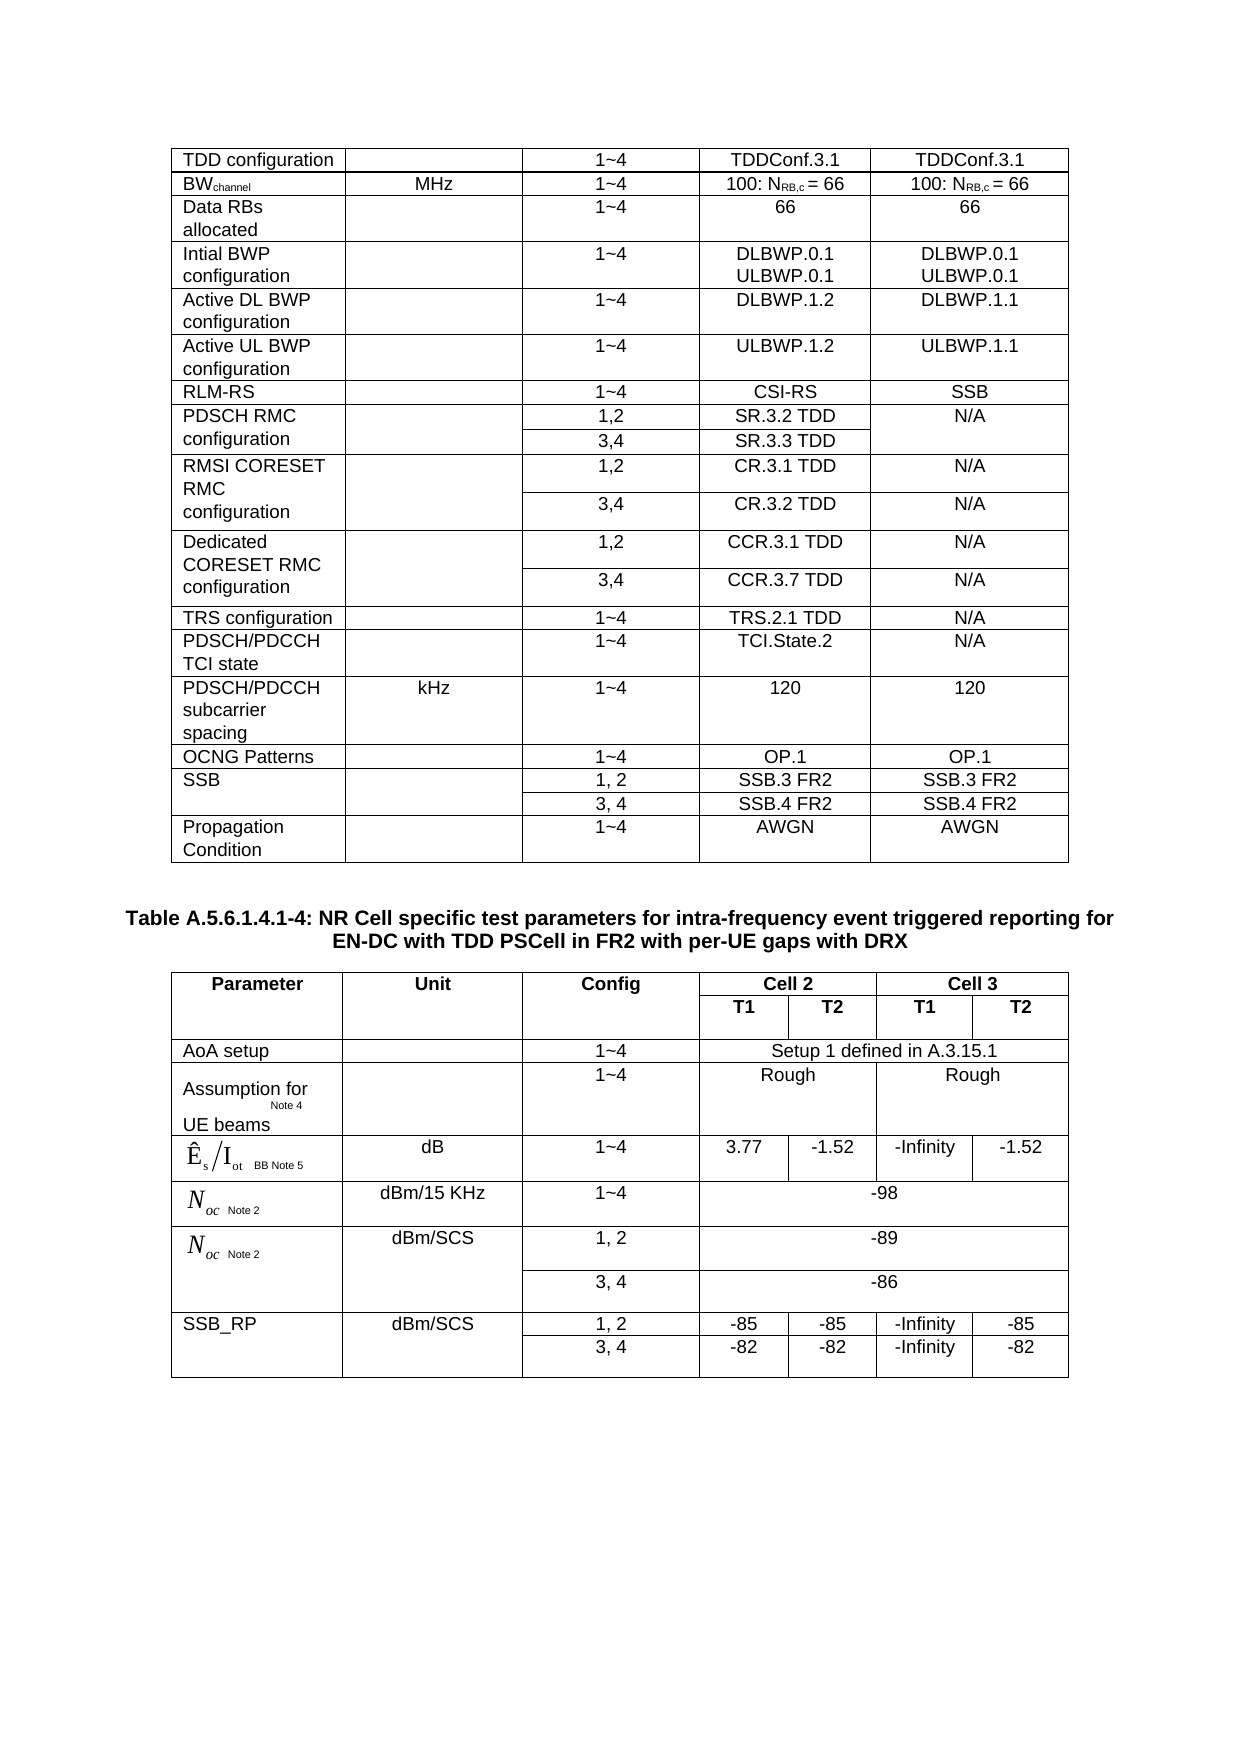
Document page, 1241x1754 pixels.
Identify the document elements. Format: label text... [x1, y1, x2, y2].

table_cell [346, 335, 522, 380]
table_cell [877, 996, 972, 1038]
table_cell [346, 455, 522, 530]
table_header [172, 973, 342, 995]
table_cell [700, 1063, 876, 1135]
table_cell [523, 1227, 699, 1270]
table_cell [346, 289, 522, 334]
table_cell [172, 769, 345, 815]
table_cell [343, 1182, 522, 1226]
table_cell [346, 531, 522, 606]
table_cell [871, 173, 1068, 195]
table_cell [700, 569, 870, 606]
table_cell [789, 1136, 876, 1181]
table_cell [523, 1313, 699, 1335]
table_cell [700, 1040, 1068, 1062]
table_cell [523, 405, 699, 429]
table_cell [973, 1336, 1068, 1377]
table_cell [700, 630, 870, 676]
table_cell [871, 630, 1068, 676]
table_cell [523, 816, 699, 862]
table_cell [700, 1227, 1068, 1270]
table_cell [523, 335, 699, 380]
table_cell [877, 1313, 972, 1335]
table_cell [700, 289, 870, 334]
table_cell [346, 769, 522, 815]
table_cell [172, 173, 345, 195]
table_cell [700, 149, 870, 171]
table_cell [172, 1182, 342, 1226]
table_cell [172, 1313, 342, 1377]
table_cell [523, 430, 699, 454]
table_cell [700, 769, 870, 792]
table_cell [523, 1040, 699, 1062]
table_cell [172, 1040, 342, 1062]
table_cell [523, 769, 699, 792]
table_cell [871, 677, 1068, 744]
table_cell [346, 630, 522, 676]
text Table A.5.6.1.4.1-4: NR Cell specific test parameters for intra-frequency event triggered reporting for EN-DC with TDD PSCell in FR2 with per-UE gaps with DRX [118, 905, 1122, 953]
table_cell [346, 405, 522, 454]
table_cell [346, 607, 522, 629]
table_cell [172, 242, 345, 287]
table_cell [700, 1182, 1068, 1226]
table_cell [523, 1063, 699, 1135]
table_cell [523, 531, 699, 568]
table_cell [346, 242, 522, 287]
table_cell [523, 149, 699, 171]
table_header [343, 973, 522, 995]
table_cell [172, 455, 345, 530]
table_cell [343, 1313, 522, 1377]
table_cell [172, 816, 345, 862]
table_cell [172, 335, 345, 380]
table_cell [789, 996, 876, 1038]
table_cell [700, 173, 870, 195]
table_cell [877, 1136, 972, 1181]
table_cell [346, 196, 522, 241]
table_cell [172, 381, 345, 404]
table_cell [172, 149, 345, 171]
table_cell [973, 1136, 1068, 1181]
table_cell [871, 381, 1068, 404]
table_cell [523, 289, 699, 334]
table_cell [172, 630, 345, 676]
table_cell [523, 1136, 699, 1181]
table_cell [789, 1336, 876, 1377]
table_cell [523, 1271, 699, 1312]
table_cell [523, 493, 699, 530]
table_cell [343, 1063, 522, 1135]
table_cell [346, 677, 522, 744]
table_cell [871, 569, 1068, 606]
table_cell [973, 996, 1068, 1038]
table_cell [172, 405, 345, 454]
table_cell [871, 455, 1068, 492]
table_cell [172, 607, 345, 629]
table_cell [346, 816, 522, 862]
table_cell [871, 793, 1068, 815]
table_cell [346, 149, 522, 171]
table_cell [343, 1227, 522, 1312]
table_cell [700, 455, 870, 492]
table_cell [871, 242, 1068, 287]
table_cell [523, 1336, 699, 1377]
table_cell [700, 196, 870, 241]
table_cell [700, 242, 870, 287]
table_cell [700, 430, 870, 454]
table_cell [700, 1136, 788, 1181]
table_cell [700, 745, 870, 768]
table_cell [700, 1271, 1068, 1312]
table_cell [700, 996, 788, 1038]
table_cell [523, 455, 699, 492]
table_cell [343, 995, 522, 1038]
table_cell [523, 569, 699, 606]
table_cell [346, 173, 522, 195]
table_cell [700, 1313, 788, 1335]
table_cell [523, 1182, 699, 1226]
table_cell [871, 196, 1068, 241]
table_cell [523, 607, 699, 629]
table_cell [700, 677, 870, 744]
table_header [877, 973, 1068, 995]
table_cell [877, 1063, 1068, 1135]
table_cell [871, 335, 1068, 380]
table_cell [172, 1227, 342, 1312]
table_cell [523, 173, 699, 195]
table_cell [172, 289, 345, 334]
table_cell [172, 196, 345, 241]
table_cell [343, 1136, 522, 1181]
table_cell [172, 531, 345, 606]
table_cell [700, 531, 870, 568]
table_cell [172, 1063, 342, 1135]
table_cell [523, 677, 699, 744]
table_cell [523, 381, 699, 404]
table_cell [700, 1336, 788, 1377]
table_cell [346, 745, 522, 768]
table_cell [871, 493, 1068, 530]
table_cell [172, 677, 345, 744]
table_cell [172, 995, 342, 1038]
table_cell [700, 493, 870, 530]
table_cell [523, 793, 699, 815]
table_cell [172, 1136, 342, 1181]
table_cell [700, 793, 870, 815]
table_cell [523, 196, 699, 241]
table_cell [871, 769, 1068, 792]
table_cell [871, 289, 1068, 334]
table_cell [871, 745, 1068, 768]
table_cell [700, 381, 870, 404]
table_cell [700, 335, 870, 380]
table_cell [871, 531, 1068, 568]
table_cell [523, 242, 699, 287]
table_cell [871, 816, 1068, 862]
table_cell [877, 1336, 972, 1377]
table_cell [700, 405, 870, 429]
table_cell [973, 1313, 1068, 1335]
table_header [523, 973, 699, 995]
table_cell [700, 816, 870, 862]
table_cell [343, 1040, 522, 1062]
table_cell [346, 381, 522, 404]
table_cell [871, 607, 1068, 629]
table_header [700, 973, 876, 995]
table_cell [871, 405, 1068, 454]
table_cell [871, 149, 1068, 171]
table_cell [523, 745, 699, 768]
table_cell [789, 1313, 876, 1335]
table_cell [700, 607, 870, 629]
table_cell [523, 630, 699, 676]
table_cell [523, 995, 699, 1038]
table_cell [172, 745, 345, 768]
